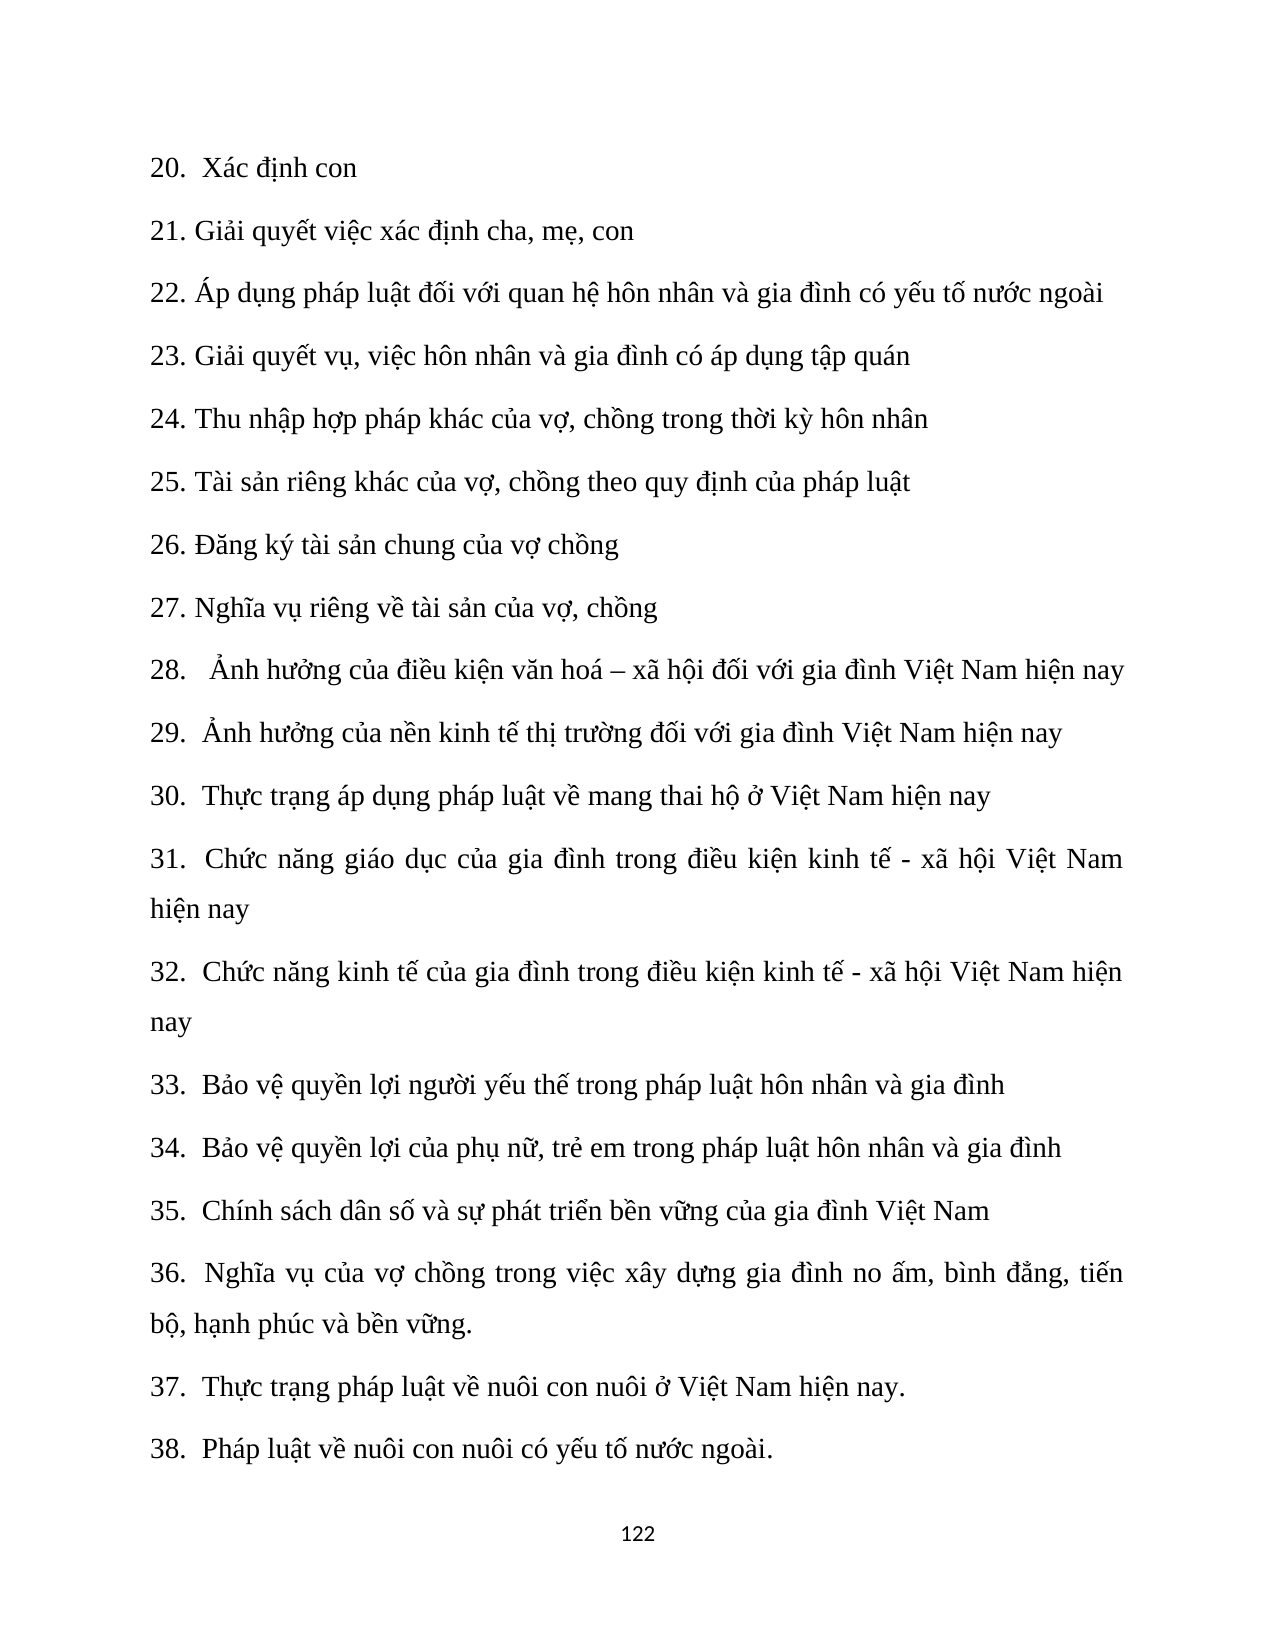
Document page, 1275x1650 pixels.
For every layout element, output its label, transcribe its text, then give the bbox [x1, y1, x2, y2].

list Nghĩa vụ riêng về tài sản của vợ, chồng [150, 590, 1125, 623]
list Thực trạng pháp luật về nuôi con nuôi ở Việt Nam hiện nay. [150, 1369, 1125, 1402]
list Giải quyết việc xác định cha, mẹ, con [150, 213, 1125, 246]
list Ảnh hưởng của điều kiện văn hoá – xã hội đối với gia đình Việt Nam hiện nay [150, 652, 1125, 686]
list Tài sản riêng khác của vợ, chồng theo quy định của pháp luật [150, 464, 1125, 498]
list Giải quyết vụ, việc hôn nhân và gia đình có áp dụng tập quán [150, 338, 1125, 372]
list Bảo vệ quyền lợi người yếu thế trong pháp luật hôn nhân và gia đình [150, 1067, 1125, 1101]
list Chính sách dân số và sự phát triển bền vững của gia đình Việt Nam [150, 1193, 1125, 1226]
list Xác định con [150, 150, 1125, 183]
list Thu nhập hợp pháp khác của vợ, chồng trong thời kỳ hôn nhân [150, 401, 1125, 435]
list Chức năng giáo dục của gia đình trong điều kiện kinh tế - xã hội Việt Nam hiện nay [150, 841, 1125, 925]
list Chức năng kinh tế của gia đình trong điều kiện kinh tế - xã hội Việt Nam hiện nay [150, 954, 1125, 1038]
list Bảo vệ quyền lợi của phụ nữ, trẻ em trong pháp luật hôn nhân và gia đình [150, 1130, 1125, 1163]
list Pháp luật về nuôi con nuôi có yếu tố nước ngoài. [150, 1432, 1125, 1465]
list Nghĩa vụ của vợ chồng trong việc xây dựng gia đình no ấm, bình đẳng, tiến bộ, hạnh phúc và bền vững. [150, 1256, 1125, 1339]
list Áp dụng pháp luật đối với quan hệ hôn nhân và gia đình có yếu tố nước ngoài [150, 276, 1125, 309]
list Thực trạng áp dụng pháp luật về mang thai hộ ở Việt Nam hiện nay [150, 778, 1125, 812]
list Đăng ký tài sản chung của vợ chồng [150, 527, 1125, 560]
list Ảnh hưởng của nền kinh tế thị trường đối với gia đình Việt Nam hiện nay [150, 715, 1125, 749]
